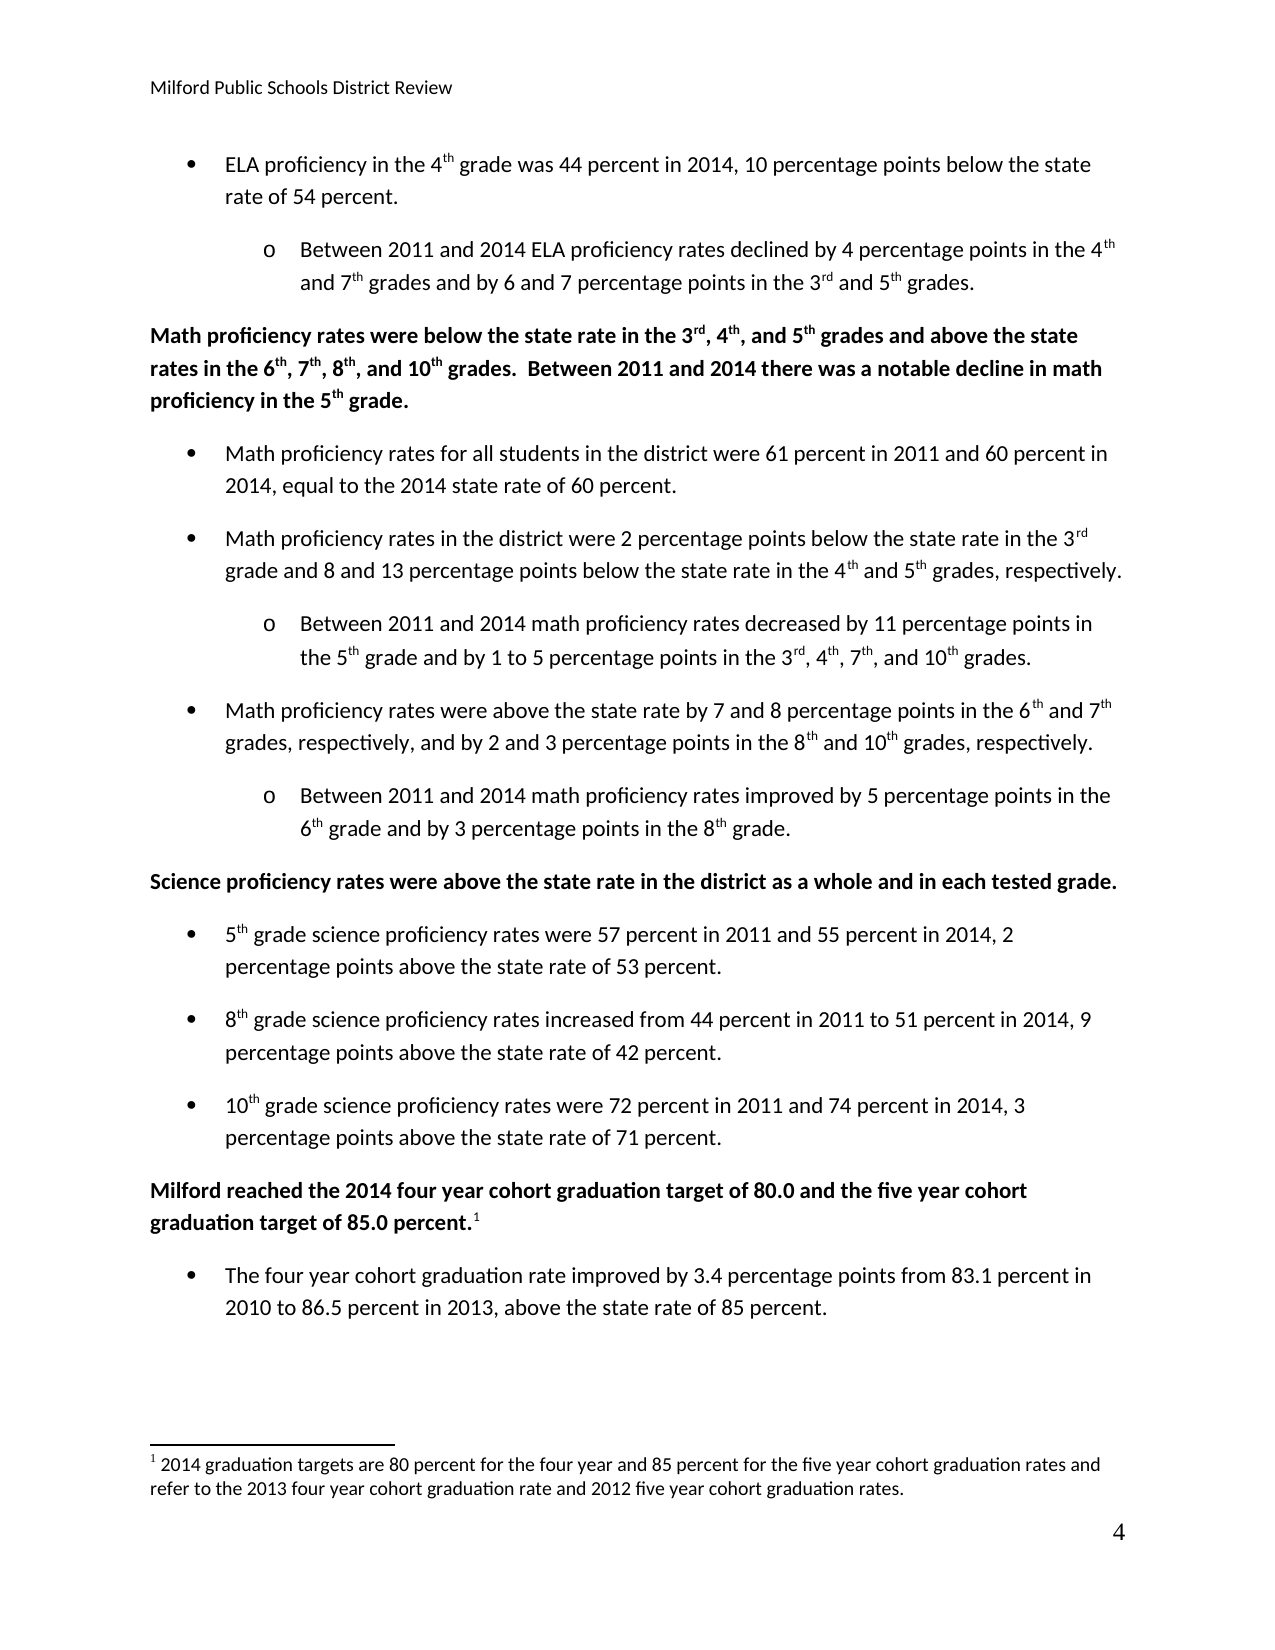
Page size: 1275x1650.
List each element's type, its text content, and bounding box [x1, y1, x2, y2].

text Science proficiency rates were above the state rate in the district as a whole and in each tested grade. [150, 867, 1125, 895]
list Math proficiency rates were above the state rate by 7 and 8 percentage points in the 6th and 7th grades, respectively, and by 2 and 3 percentage points in the 8th and 10th grades, respectively. [187, 696, 1125, 756]
list 10th grade science proficiency rates were 72 percent in 2011 and 74 percent in 2014, 3 percentage points above the state rate of 71 percent. [187, 1091, 1125, 1151]
list Math proficiency rates for all students in the district were 61 percent in 2011 and 60 percent in 2014, equal to the 2014 state rate of 60 percent. [187, 439, 1125, 499]
list The four year cohort graduation rate improved by 3.4 percentage points from 83.1 percent in 2010 to 86.5 percent in 2013, above the state rate of 85 percent. [187, 1261, 1125, 1321]
list Between 2011 and 2014 math proficiency rates improved by 5 percentage points in the 6th grade and by 3 percentage points in the 8th grade. [262, 781, 1125, 842]
list Math proficiency rates in the district were 2 percentage points below the state rate in the 3rd grade and 8 and 13 percentage points below the state rate in the 4th and 5th grades, respectively. [187, 524, 1125, 584]
list 5th grade science proficiency rates were 57 percent in 2011 and 55 percent in 2014, 2 percentage points above the state rate of 53 percent. [187, 920, 1125, 981]
list ELA proficiency in the 4th grade was 44 percent in 2014, 10 percentage points below the state rate of 54 percent. [187, 150, 1125, 210]
list Between 2011 and 2014 ELA proficiency rates declined by 4 percentage points in the 4th and 7th grades and by 6 and 7 percentage points in the 3rd and 5th grades. [262, 235, 1125, 297]
text Math proficiency rates were below the state rate in the 3rd, 4th, and 5th grades and above the state rates in the 6th, 7th, 8th, and 10th grades. Between 2011 and 2014 there was a notable decline in math proficiency in the 5th grade. [150, 322, 1125, 414]
text Milford reached the 2014 four year cohort graduation target of 80.0 and the five year cohort graduation target of 85.0 percent. [150, 1176, 1125, 1236]
list 8th grade science proficiency rates increased from 44 percent in 2011 to 51 percent in 2014, 9 percentage points above the state rate of 42 percent. [187, 1006, 1125, 1066]
list Between 2011 and 2014 math proficiency rates decreased by 11 percentage points in the 5th grade and by 1 to 5 percentage points in the 3rd, 4th, 7th, and 10th grades. [262, 609, 1125, 671]
